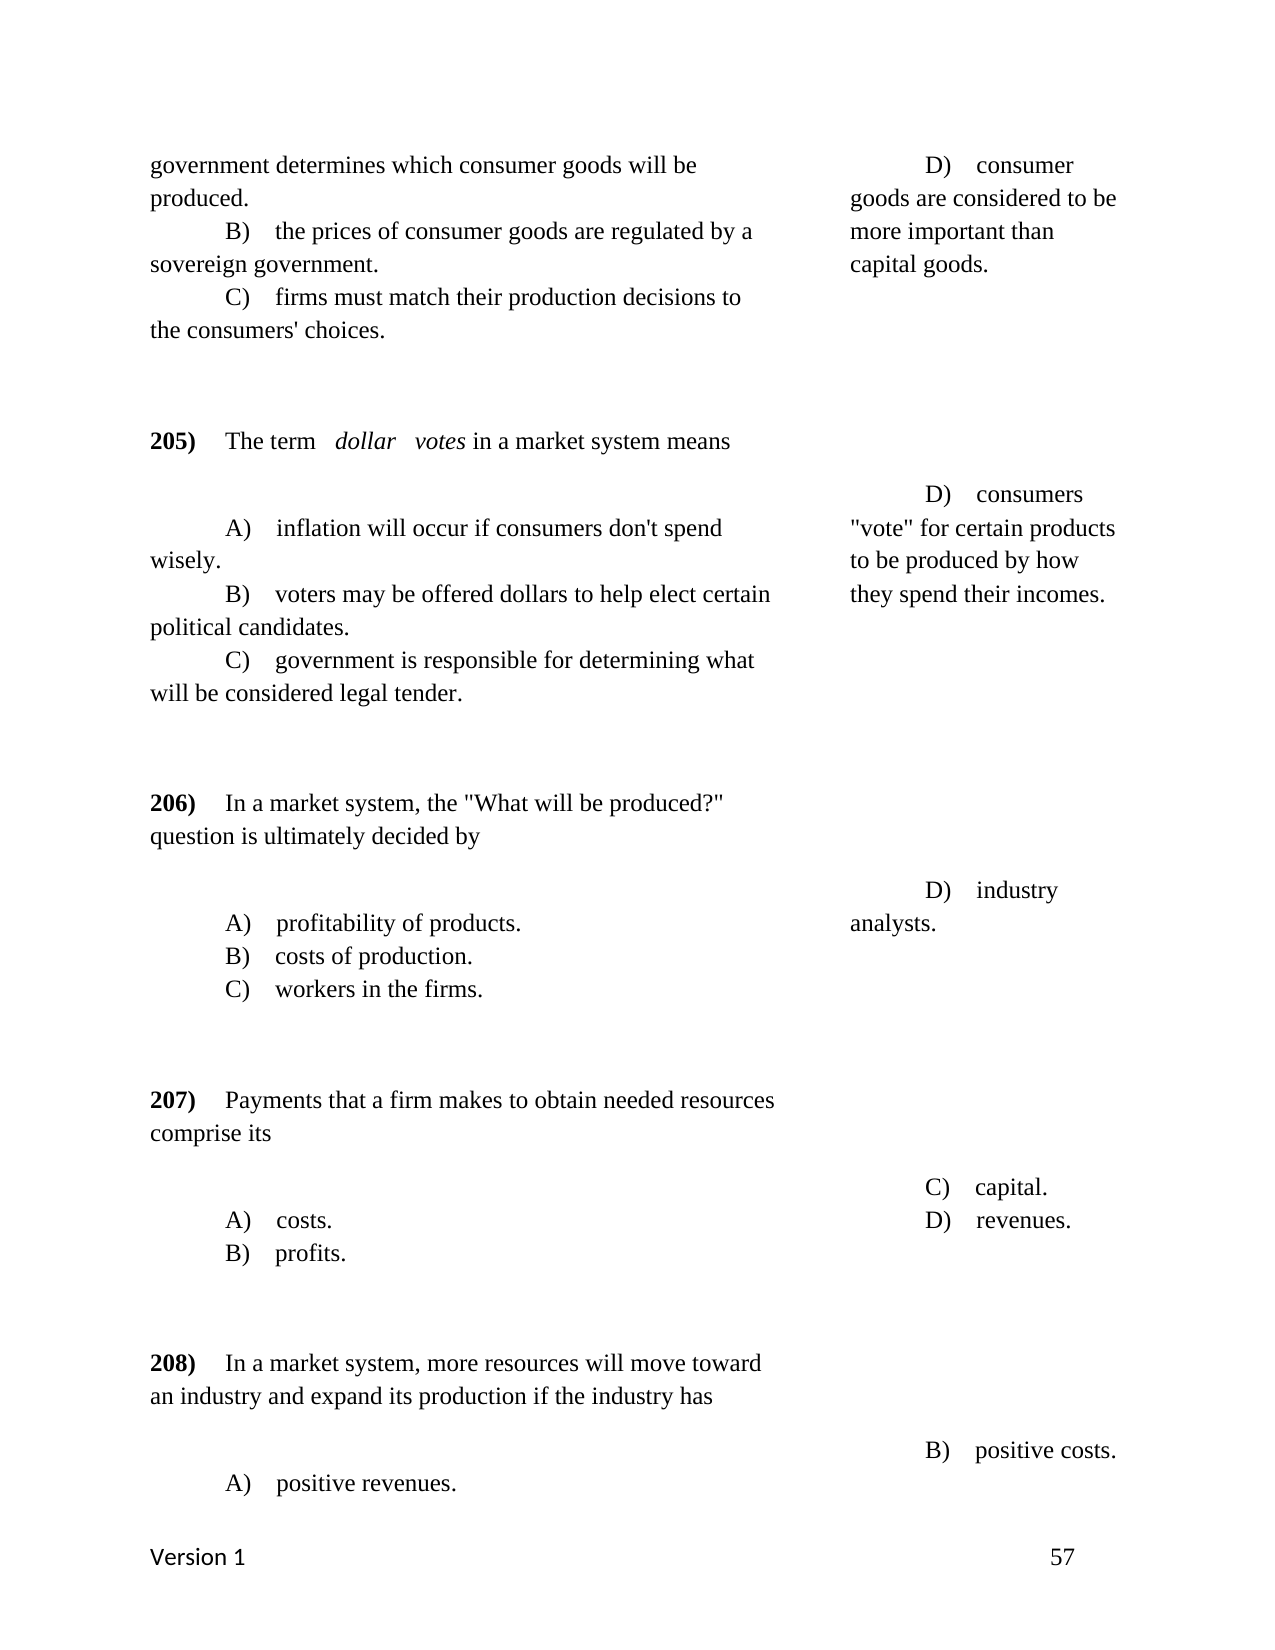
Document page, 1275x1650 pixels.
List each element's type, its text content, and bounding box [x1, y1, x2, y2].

text A) costs. B) profits. C) capital. D) revenues. [150, 1172, 775, 1267]
text A) inflation will occur if consumers don't spend wisely. B) voters may be offered dollars to help elect certain political candidates. C) government is responsible for determining what will be considered legal tender. D) consumers "vote" for certain products to be produced by how they spend their incomes. [150, 479, 775, 706]
text A) inflation will occur if consumers don't spend wisely. B) voters may be offered dollars to help elect certain political candidates. C) government is responsible for determining what will be considered legal tender. D) consumers "vote" for certain products to be produced by how they spend their incomes. [850, 479, 1125, 640]
text 208) In a market system, more resources will move toward an industry and expand its production if the industry has [150, 1348, 775, 1410]
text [150, 1435, 775, 1497]
text A) costs. B) profits. C) capital. D) revenues. [850, 1172, 1125, 1267]
text 207) Payments that a firm makes to obtain needed resources comprise its [150, 1085, 775, 1147]
text A) profitability of products. B) costs of production. C) workers in the firms. D) industry analysts. [150, 875, 775, 1003]
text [150, 150, 775, 344]
text A) profitability of products. B) costs of production. C) workers in the firms. D) industry analysts. [850, 875, 1125, 970]
text A) positive revenues. B) positive costs. C) TC < TR. D) TC > TR. [850, 1435, 1125, 1464]
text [850, 150, 1125, 311]
text 205) The term dollar votes in a market system means [150, 426, 775, 454]
text 206) In a market system, the "What will be produced?" question is ultimately decided by [150, 788, 775, 850]
